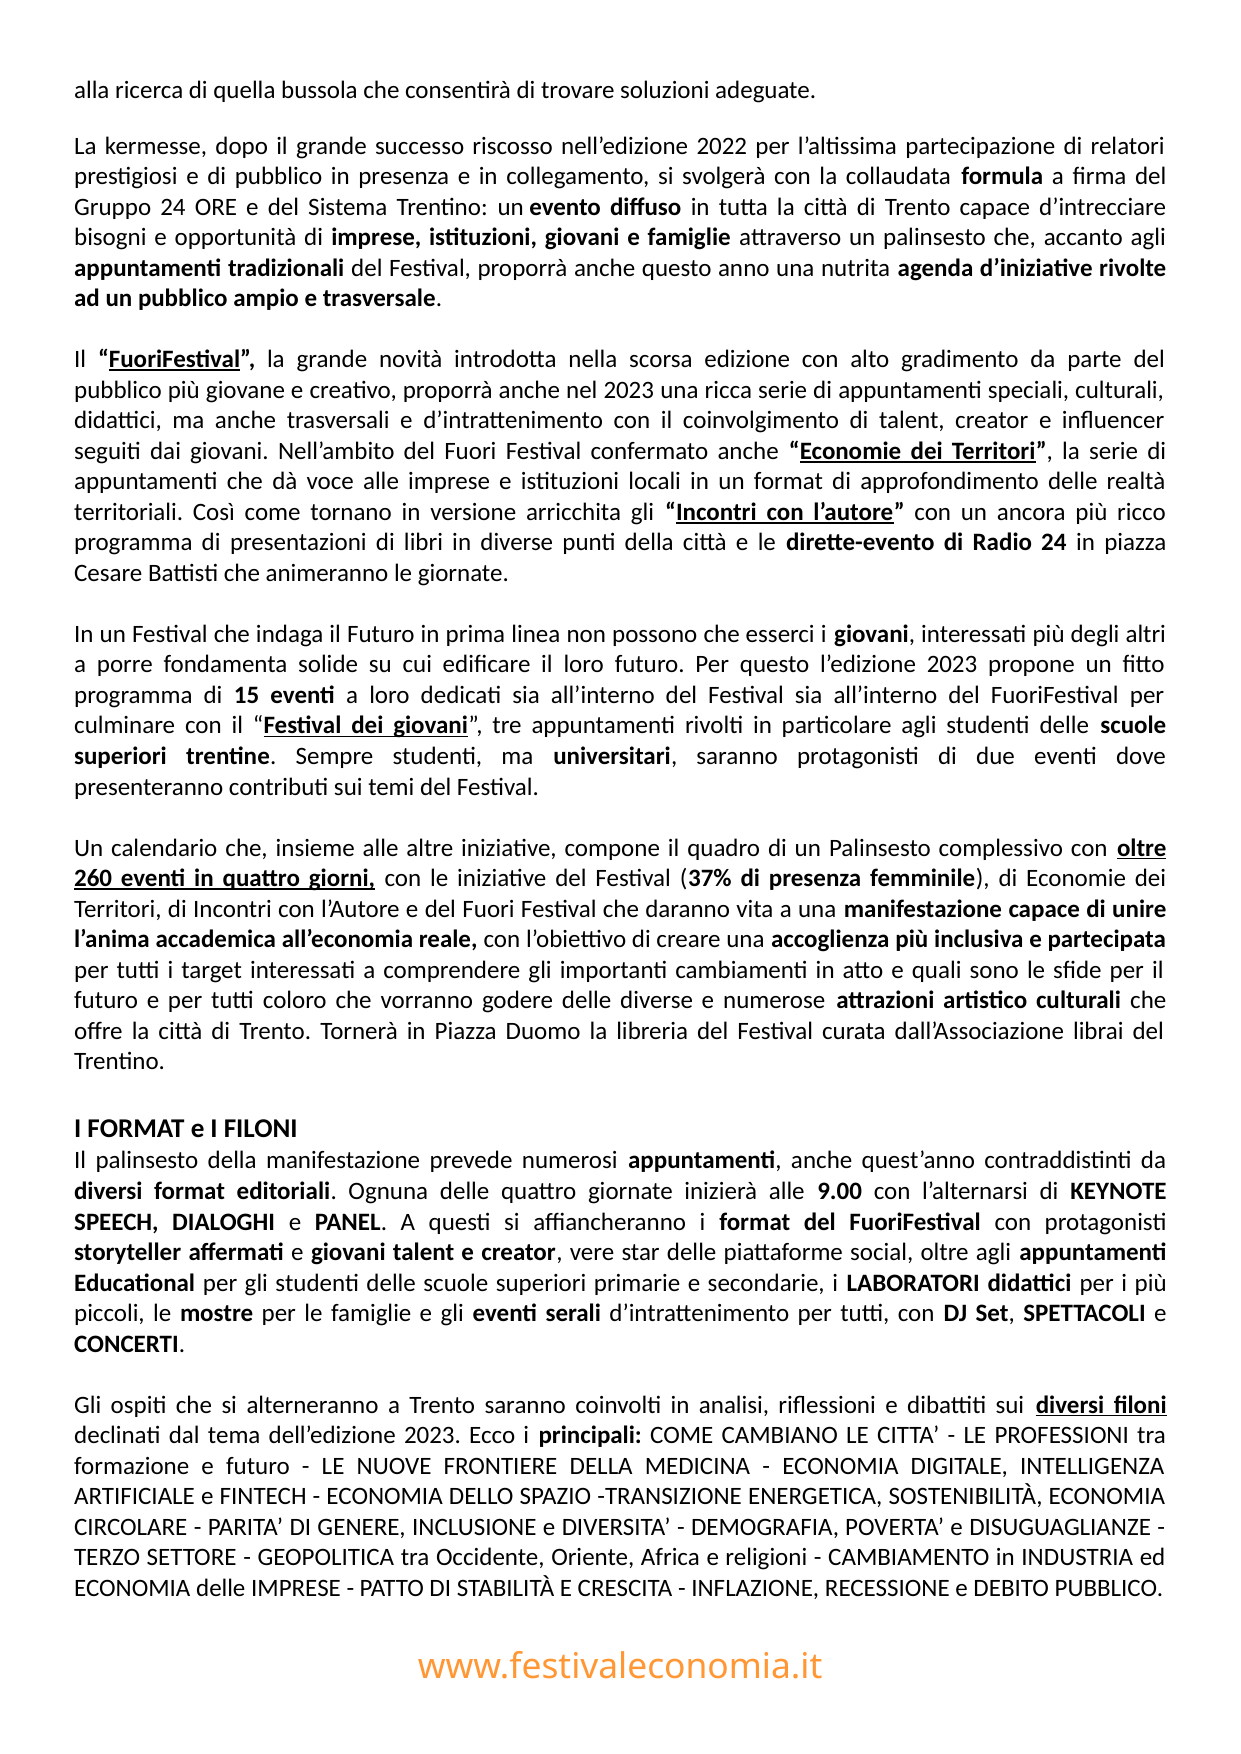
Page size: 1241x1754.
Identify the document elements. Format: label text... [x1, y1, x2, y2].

text Un calendario che, insieme alle altre iniziative, compone il quadro di un Palinsesto complessivo con oltre 260 eventi in quattro giorni, con le iniziative del Festival (37% di presenza femminile), di Economie dei Territori, di Incontri con l’Autore e del Fuori Festival che daranno vita a una manifestazione capace di unire l’anima accademica all’economia reale, con l’obiettivo di creare una accoglienza più inclusiva e partecipata per tutti i target interessati a comprendere gli importanti cambiamenti in atto e quali sono le sfide per il futuro e per tutti coloro che vorranno godere delle diverse e numerose attrazioni artistico culturali che offre la città di Trento. Tornerà in Piazza Duomo la libreria del Festival curata dall’Associazione librai del Trentino. [74, 832, 1166, 1076]
text Il palinsesto della manifestazione prevede numerosi appuntamenti, anche quest’anno contraddistinti da diversi format editoriali. Ognuna delle quattro giornate inizierà alle 9.00 con l’alternarsi di KEYNOTE SPEECH, DIALOGHI e PANEL. A questi si affiancheranno i format del FuoriFestival con protagonisti storyteller affermati e giovani talent e creator, vere star delle piattaforme social, oltre agli appuntamenti Educational per gli studenti delle scuole superiori primarie e secondarie, i LABORATORI didattici per i più piccoli, le mostre per le famiglie e gli eventi serali d’intrattenimento per tutti, con DJ Set, SPETTACOLI e CONCERTI. [74, 1144, 1167, 1358]
text In un Festival che indaga il Futuro in prima linea non possono che esserci i giovani, interessati più degli altri a porre fondamenta solide su cui edificare il loro futuro. Per questo l’edizione 2023 propone un fitto programma di 15 eventi a loro dedicati sia all’interno del Festival sia all’interno del FuoriFestival per culminare con il “Festival dei giovani”, tre appuntamenti rivolti in particolare agli studenti delle scuole superiori trentine. Sempre studenti, ma universitari, saranno protagonisti di due eventi dove presenteranno contributi sui temi del Festival. [74, 618, 1166, 801]
text Il “FuoriFestival”, la grande novità introdotta nella scorsa edizione con alto gradimento da parte del pubblico più giovane e creativo, proporrà anche nel 2023 una ricca serie di appuntamenti speciali, culturali, didattici, ma anche trasversali e d’intrattenimento con il coinvolgimento di talent, creator e influencer seguiti dai giovani. Nell’ambito del Fuori Festival confermato anche “Economie dei Territori”, la serie di appuntamenti che dà voce alle imprese e istituzioni locali in un format di approfondimento delle realtà territoriali. Così come tornano in versione arricchita gli “Incontri con l’autore” con un ancora più ricco programma di presentazioni di libri in diverse punti della città e le dirette-evento di Radio piazza Cesare Battisti che animeranno le giornate. [74, 343, 1166, 588]
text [74, 74, 1166, 104]
text La kermesse, dopo il grande successo riscosso nell’edizione 2022 per l’altissima partecipazione di relatori prestigiosi e di pubblico in presenza e in collegamento, si svolgerà con la collaudata formula a firma del Gruppo 24 ORE e del Sistema Trentino: un evento diffuso in tutta la città di Trento capace d’intrecciare bisogni e opportunità di imprese, istituzioni, giovani e famiglie attraverso un palinsesto che, accanto agli appuntamenti tradizionali del Festival, proporrà anche questo anno una nutrita agenda d’iniziative rivolte ad un pubblico ampio e trasversale. [74, 130, 1166, 313]
text I FORMAT e I FILONI [74, 1112, 1167, 1144]
text Gli ospiti che si alterneranno a Trento saranno coinvolti in analisi, riflessioni e dibattiti sui diversi filoni declinati dal tema dell’edizione 2023. Ecco i principali: COME CAMBIANO LE CITTA’ - LE PROFESSIONI tra formazione e futuro - LE NUOVE FRONTIERE DELLA MEDICINA - ECONOMIA DIGITALE, INTELLIGENZA ARTIFICIALE e FINTECH - ECONOMIA DELLO SPAZIO -TRANSIZIONE ENERGETICA, SOSTENIBILITÀ, ECONOMIA CIRCOLARE - PARITA’ DI GENERE, INCLUSIONE e DIVERSITA’ - DEMOGRAFIA, POVERTA’ e DISUGUAGLIANZE - TERZO SETTORE - GEOPOLITICA tra Occidente, Oriente, Africa e religioni - CAMBIAMENTO in INDUSTRIA ed ECONOMIA delle IMPRESE - PATTO DI STABILITÀ E CRESCITA - INFLAZIONE, RECESSIONE e DEBITO PUBBLICO. [74, 1389, 1167, 1602]
